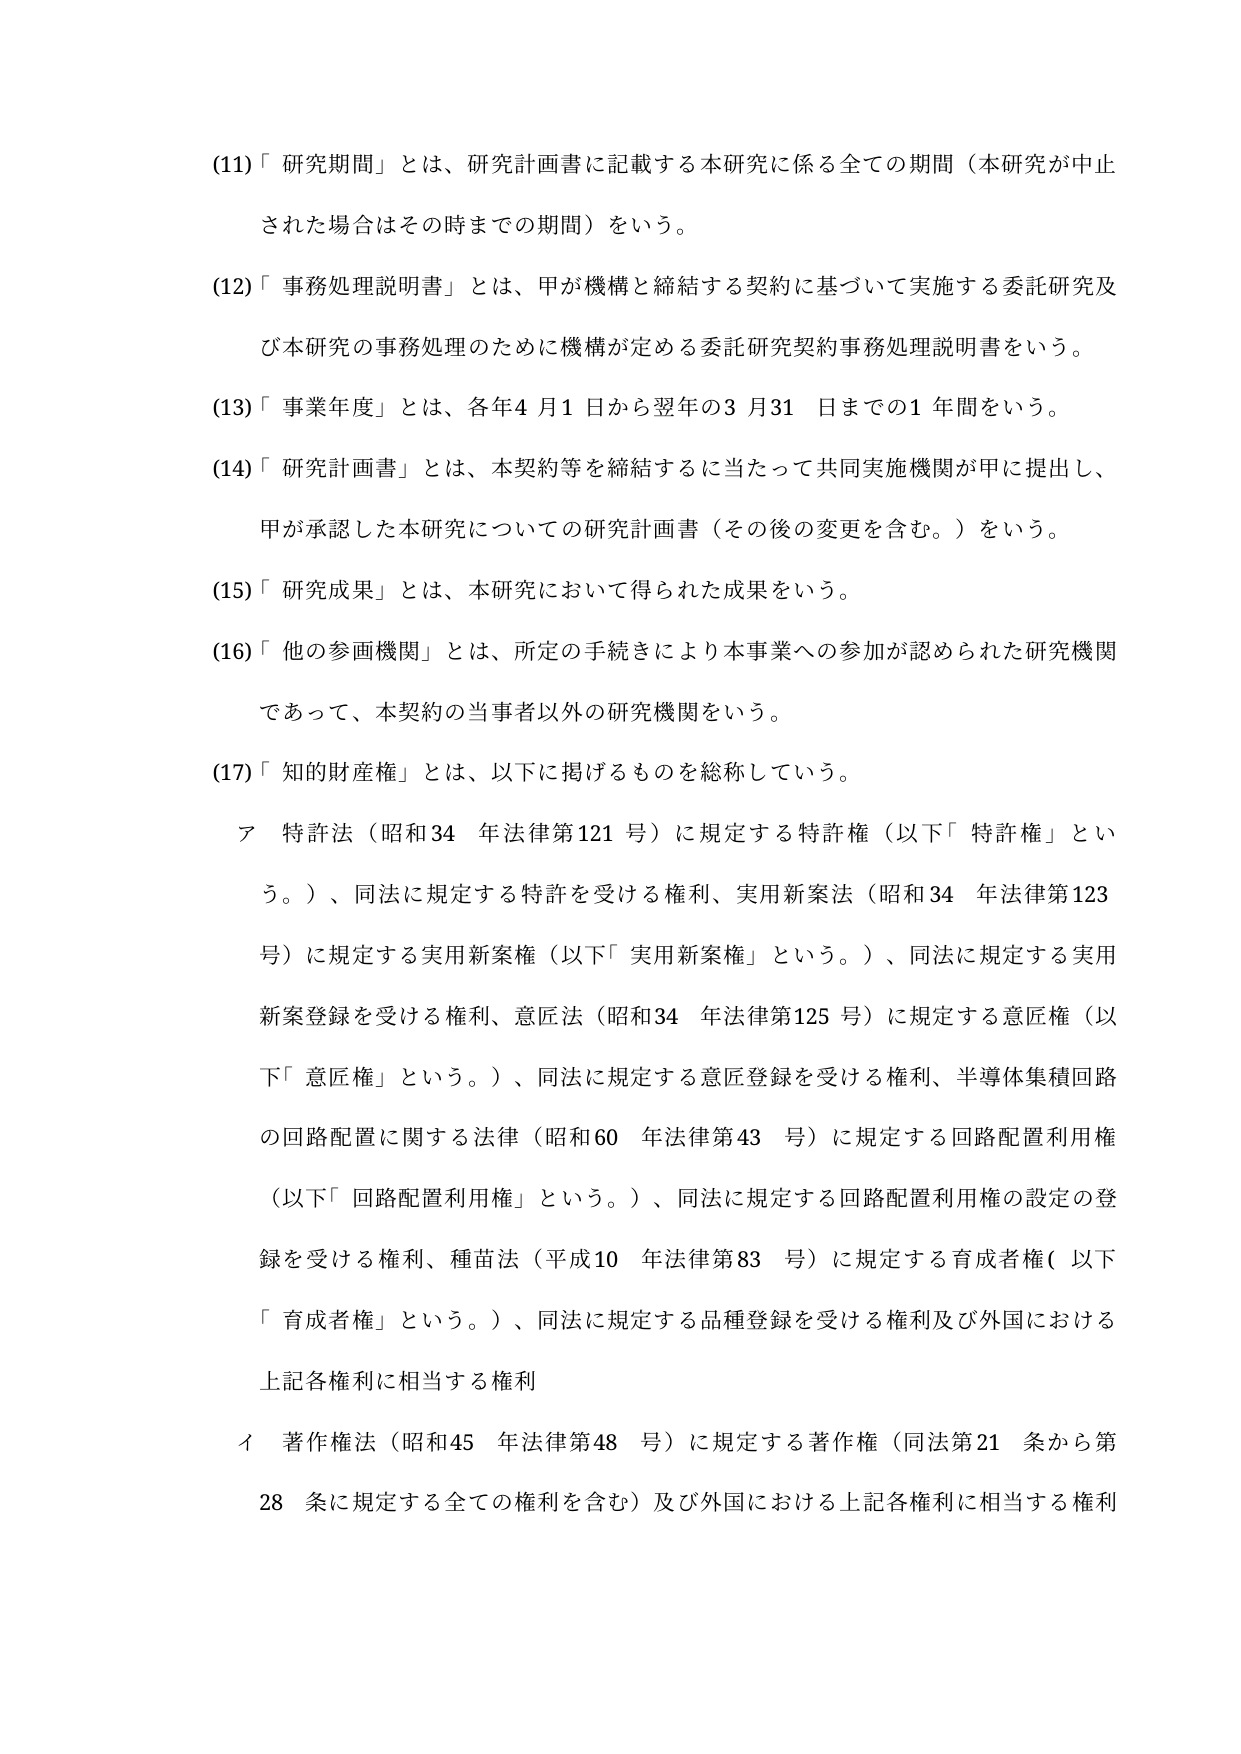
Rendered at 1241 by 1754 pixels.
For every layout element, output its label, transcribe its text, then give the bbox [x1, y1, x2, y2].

list ｢研究期間｣とは、研究計画書に記載する本研究に係る全ての期間（本研究が中止された場合はその時までの期間）をいう。 [206, 133, 1118, 254]
list ｢知的財産権｣とは、以下に掲げるものを総称していう。 [206, 741, 1118, 802]
list ｢事業年度｣とは、各年4月1日から翌年の3月31日までの1年間をいう。 [206, 376, 1118, 437]
list ｢研究成果｣とは、本研究において得られた成果をいう。 [206, 558, 1118, 619]
list ｢事務処理説明書｣とは、甲が機構と締結する契約に基づいて実施する委託研究及び本研究の事務処理のために機構が定める委託研究契約事務処理説明書をいう。 [206, 254, 1118, 376]
list 特許法（昭和34年法律第121号）に規定する特許権（以下｢特許権｣という。）、同法に規定する特許を受ける権利、実用新案法（昭和34年法律第123号）に規定する実用新案権（以下｢実用新案権｣という。）、同法に規定する実用新案登録を受ける権利、意匠法（昭和34年法律第125号）に規定する意匠権（以下｢意匠権｣という。）、同法に規定する意匠登録を受ける権利、半導体集積回路の回路配置に関する法律（昭和60年法律第43号）に規定する回路配置利用権（以下｢回路配置利用権｣という。）、同法に規定する回路配置利用権の設定の登録を受ける権利、種苗法（平成10年法律第83号）に規定する育成者権(以下｢育成者権｣という。）、同法に規定する品種登録を受ける権利及び外国における上記各権利に相当する権利 [216, 802, 1118, 1410]
list ｢研究計画書｣とは、本契約等を締結するに当たって共同実施機関が甲に提出し、甲が承認した本研究についての研究計画書（その後の変更を含む。）をいう。 [206, 437, 1118, 558]
list ｢他の参画機関｣とは、所定の手続きにより本事業への参加が認められた研究機関であって、本契約の当事者以外の研究機関をいう。 [206, 619, 1118, 741]
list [216, 1410, 1118, 1532]
